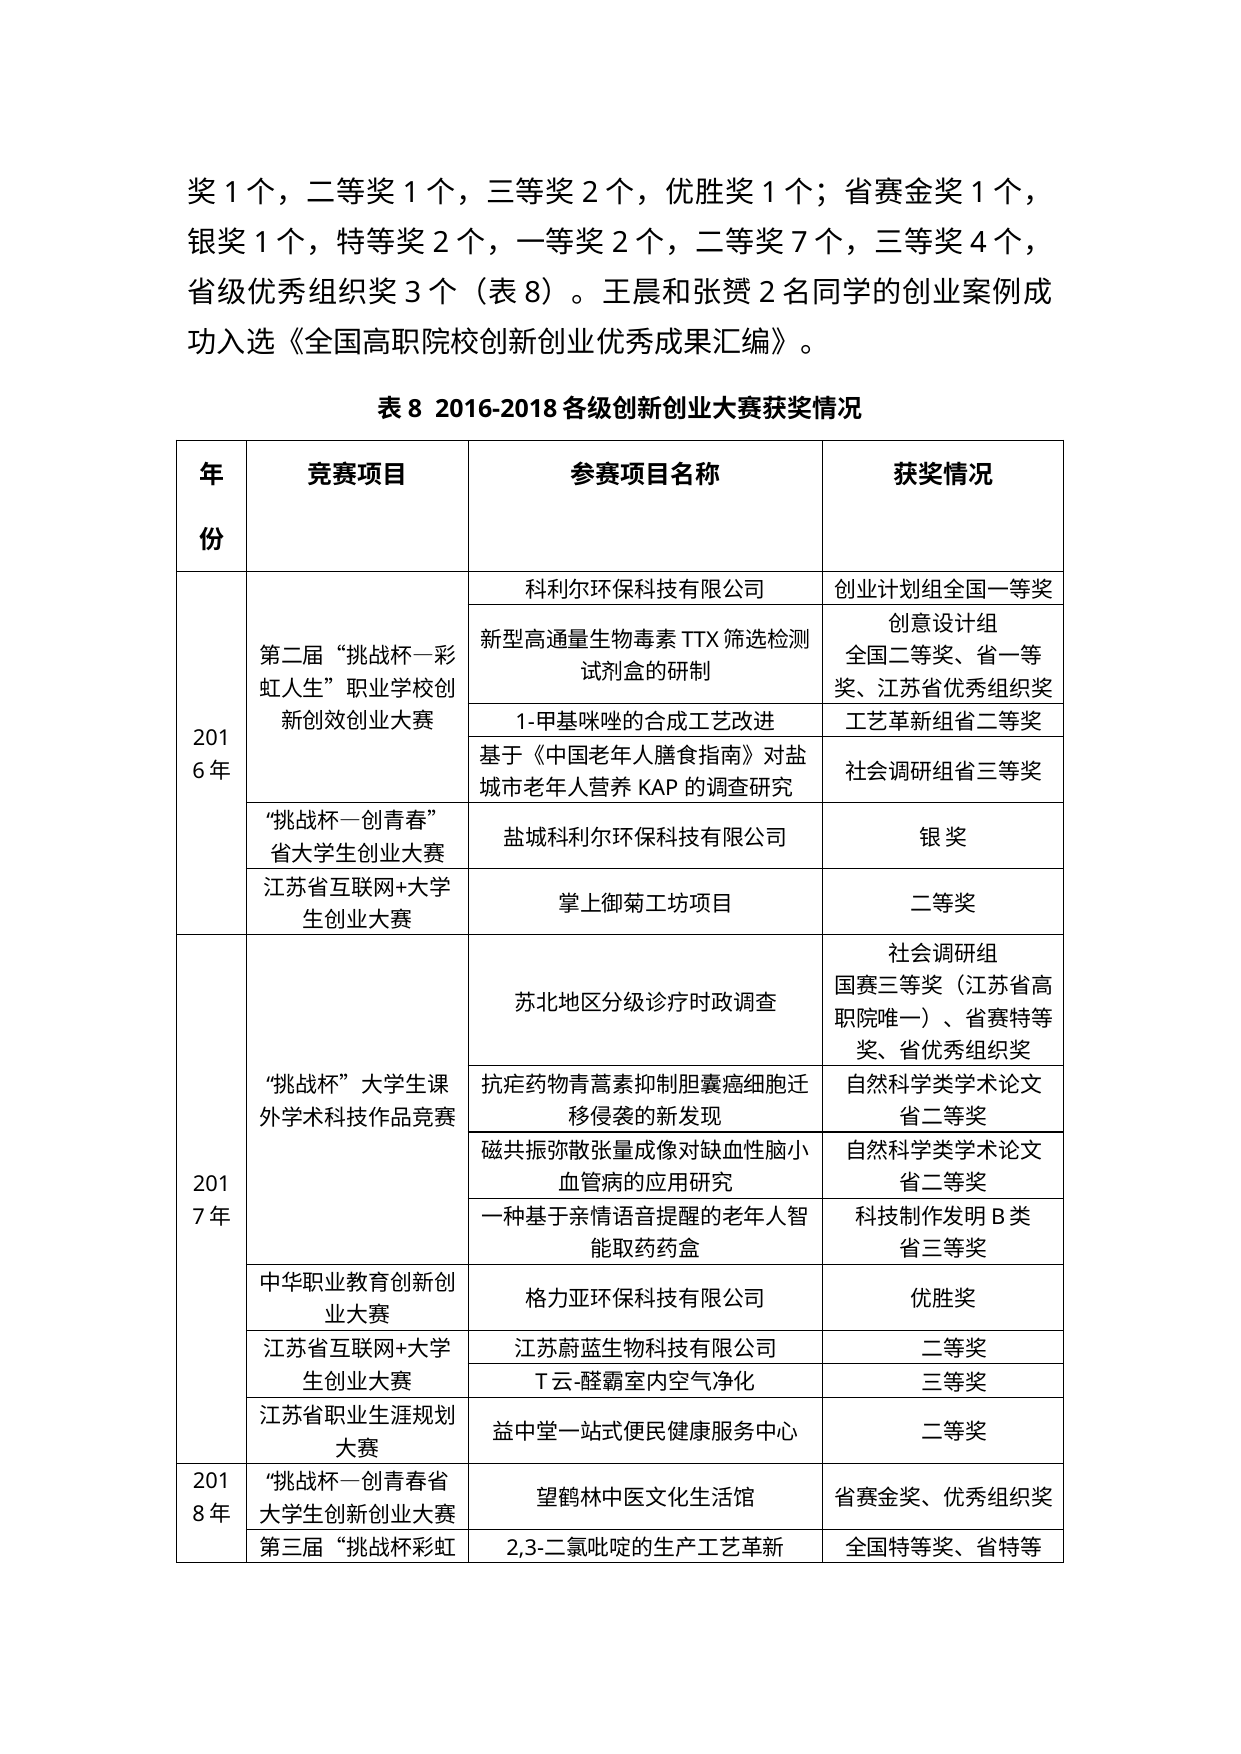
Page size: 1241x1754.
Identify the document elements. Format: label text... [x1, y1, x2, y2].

table_cell 工艺革新组省二等奖 [823, 704, 1063, 736]
table_cell 江苏蔚蓝生物科技有限公司 [469, 1331, 822, 1363]
table_cell 2016年 [177, 572, 246, 934]
table_cell 银 奖 [823, 803, 1063, 868]
table_header 获奖情况 [823, 441, 1063, 571]
table_cell 江苏省互联网+大学生创业大赛 [247, 869, 468, 934]
table_header 参赛项目名称 [469, 441, 822, 571]
table_cell 一种基于亲情语音提醒的老年人智能取药药盒 [469, 1199, 822, 1263]
table_cell 2,3-二氯吡啶的生产工艺革新 [469, 1530, 822, 1562]
table_cell 二等奖 [823, 1398, 1063, 1463]
table_cell 磁共振弥散张量成像对缺血性脑小血管病的应用研究 [469, 1133, 822, 1197]
table_cell 新型高通量生物毒素TTX筛选检测试剂盒的研制 [469, 605, 822, 703]
table_cell 掌上御菊工坊项目 [469, 869, 822, 934]
table_header 年 份 [177, 441, 246, 571]
table_cell 江苏省职业生涯规划大赛 [247, 1398, 468, 1463]
table_cell 益中堂一站式便民健康服务中心 [469, 1398, 822, 1463]
table_cell “挑战杯—创青春省大学生创新创业大赛 [247, 1464, 468, 1529]
table_cell 2018年 [177, 1464, 246, 1562]
table_cell 社会调研组 国赛三等奖（江苏省高职院唯一）、省赛特等奖、省优秀组织奖 [823, 935, 1063, 1065]
table_cell 基于《中国老年人膳食指南》对盐城市老年人营养 KAP 的调查研究 [469, 737, 822, 802]
table_cell 科利尔环保科技有限公司 [469, 572, 822, 604]
table_cell 中华职业教育创新创业大赛 [247, 1265, 468, 1329]
table_cell 科技制作发明B类 省三等奖 [823, 1199, 1063, 1263]
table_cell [247, 1530, 468, 1562]
table_cell 二等奖 [823, 869, 1063, 934]
table_header 竞赛项目 [247, 441, 468, 571]
table_cell 社会调研组省三等奖 [823, 737, 1063, 802]
text 表8 2016-2018各级创新创业大赛获奖情况 [187, 374, 1053, 439]
table_cell 1-甲基咪唑的合成工艺改进 [469, 704, 822, 736]
table_cell 第二届“挑战杯—彩虹人生”职业学校创新创效创业大赛 [247, 572, 468, 802]
table_cell 苏北地区分级诊疗时政调查 [469, 935, 822, 1065]
table_cell 盐城科利尔环保科技有限公司 [469, 803, 822, 868]
table_cell “挑战杯”大学生课外学术科技作品竞赛 [247, 935, 468, 1263]
table_cell 自然科学类学术论文 省二等奖 [823, 1066, 1063, 1131]
table_cell T云-醛霸室内空气净化 [469, 1364, 822, 1397]
table_cell 自然科学类学术论文 省二等奖 [823, 1133, 1063, 1197]
table_cell 创意设计组 全国二等奖、省一等奖、江苏省优秀组织奖 [823, 605, 1063, 703]
table_cell 省赛金奖、优秀组织奖 [823, 1464, 1063, 1529]
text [187, 162, 1053, 362]
table_cell 2017年 [177, 935, 246, 1463]
table_cell 三等奖 [823, 1364, 1063, 1397]
table_cell 全国特等奖、省特等奖、省赛优秀组织奖 [823, 1530, 1063, 1562]
table_cell 二等奖 [823, 1331, 1063, 1363]
table_cell 创业计划组全国一等奖 [823, 572, 1063, 604]
table_cell 望鹤林中医文化生活馆 [469, 1464, 822, 1529]
table_cell 江苏省互联网+大学生创业大赛 [247, 1331, 468, 1397]
table_cell 抗疟药物青蒿素抑制胆囊癌细胞迁移侵袭的新发现 [469, 1066, 822, 1131]
table_cell 优胜奖 [823, 1265, 1063, 1329]
table_cell “挑战杯—创青春”省大学生创业大赛 [247, 803, 468, 868]
table_cell 格力亚环保科技有限公司 [469, 1265, 822, 1329]
